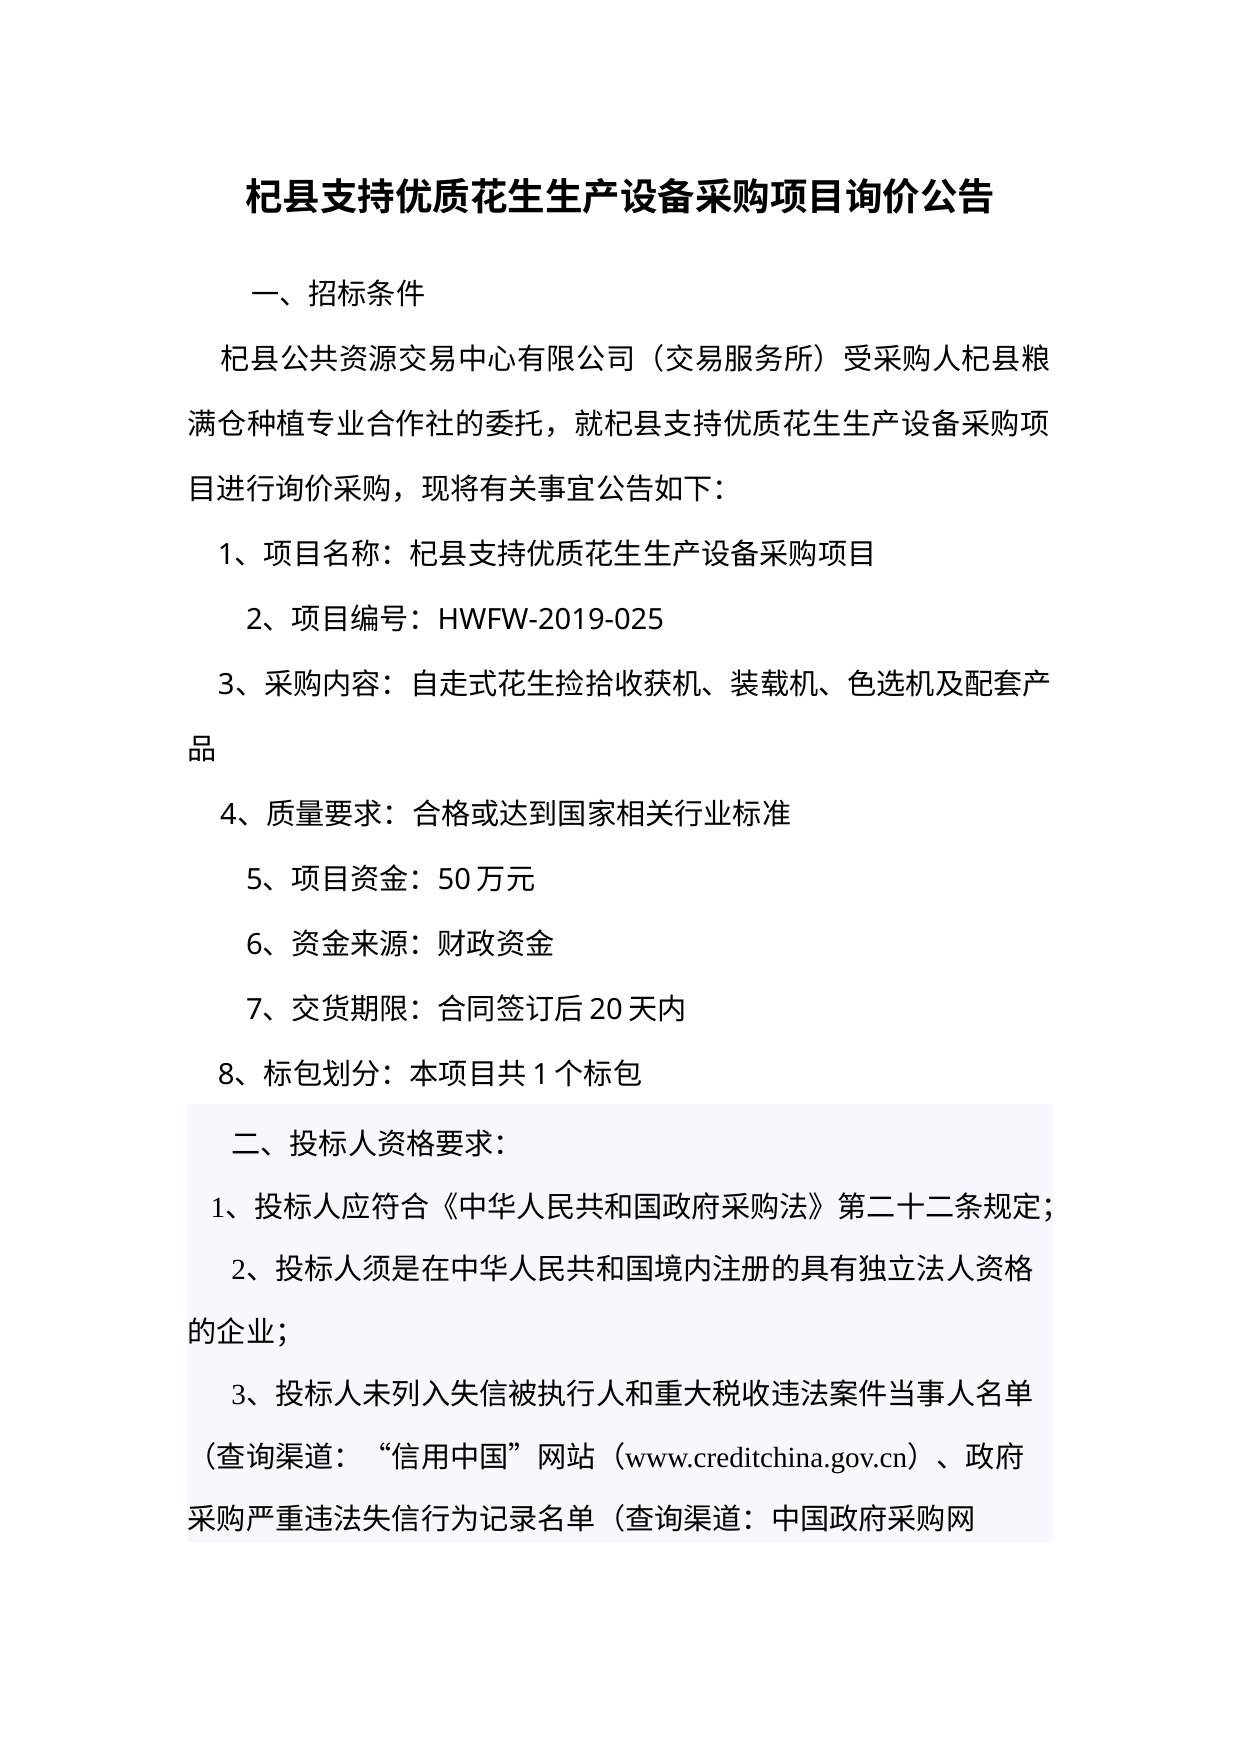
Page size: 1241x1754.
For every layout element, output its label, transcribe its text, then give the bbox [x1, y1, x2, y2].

text 7、交货期限：合同签订后20天内 8、标包划分：本项目共1个标包 [187, 974, 1053, 1104]
text 一、招标条件 杞县公共资源交易中心有限公司（交易服务所）受采购人杞县粮满仓种植专业合作社的委托，就杞县支持优质花生生产设备采购项目进行询价采购，现将有关事宜公告如下： 1、项目名称：杞县支持优质花生生产设备采购项目 [187, 259, 1053, 584]
text 2、项目编号：HWFW-2019-025 3、采购内容：自走式花生捡拾收获机、装载机、色选机及配套产品 [187, 584, 1053, 779]
text 6、资金来源：财政资金 [187, 909, 1053, 974]
text 5、项目资金：50万元 [187, 844, 1053, 909]
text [187, 1354, 1053, 1542]
text 杞县支持优质花生生产设备采购项目询价公告 [187, 162, 1053, 259]
text 二、投标人资格要求： 1、投标人应符合《中华人民共和国政府采购法》第二十二条规定； [187, 1104, 1053, 1229]
text 2、投标人须是在中华人民共和国境内注册的具有独立法人资格的企业； [187, 1229, 1053, 1354]
text 4、质量要求：合格或达到国家相关行业标准 [187, 779, 1053, 844]
